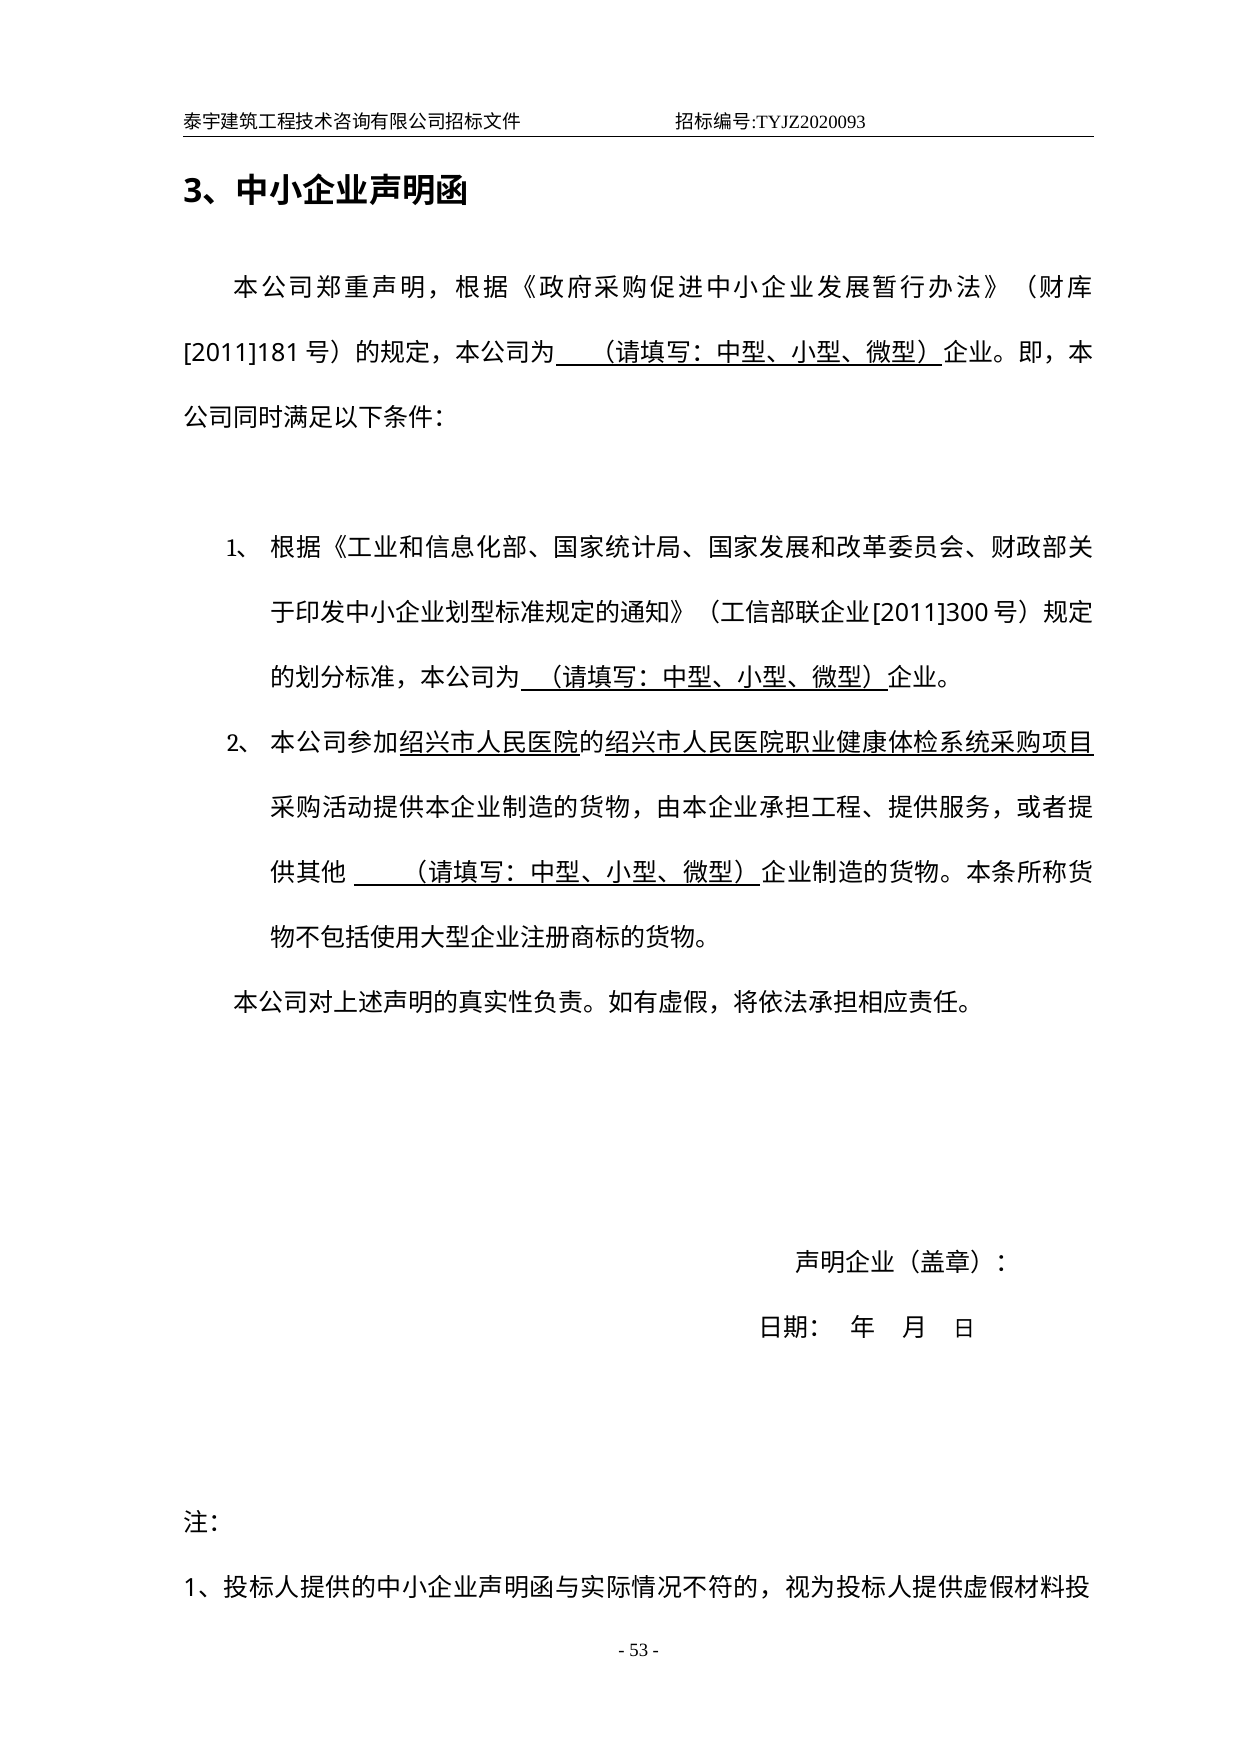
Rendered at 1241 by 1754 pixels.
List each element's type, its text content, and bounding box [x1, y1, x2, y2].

text 声明企业（盖章）： [183, 1228, 1050, 1293]
text 注： [183, 1488, 1094, 1553]
text 本公司对上述声明的真实性负责。如有虚假，将依法承担相应责任。 [183, 968, 1094, 1033]
list 本公司参加绍兴市人民医院的绍兴市人民医院职业健康体检系统采购项目采购活动提供本企业制造的货物，由本企业承担工程、提供服务，或者提供其他 （请填写：中型、小型、微型）企业制造的货物。本条所称货物不包括使用大型企业注册商标的货物。 [227, 708, 1094, 968]
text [183, 1553, 1094, 1618]
text 日期： 年 月 日 [183, 1293, 1050, 1358]
text 3、中小企业声明函 [183, 156, 1094, 221]
text 本公司郑重声明，根据《政府采购促进中小企业发展暂行办法》（财库[2011]181号）的规定，本公司为 （请填写：中型、小型、微型）企业。即，本公司同时满足以下条件： [183, 253, 1094, 448]
list 根据《工业和信息化部、国家统计局、国家发展和改革委员会、财政部关于印发中小企业划型标准规定的通知》（工信部联企业[2011]300号）规定的划分标准，本公司为 （请填写：中型、小型、微型）企业。 [227, 513, 1094, 708]
